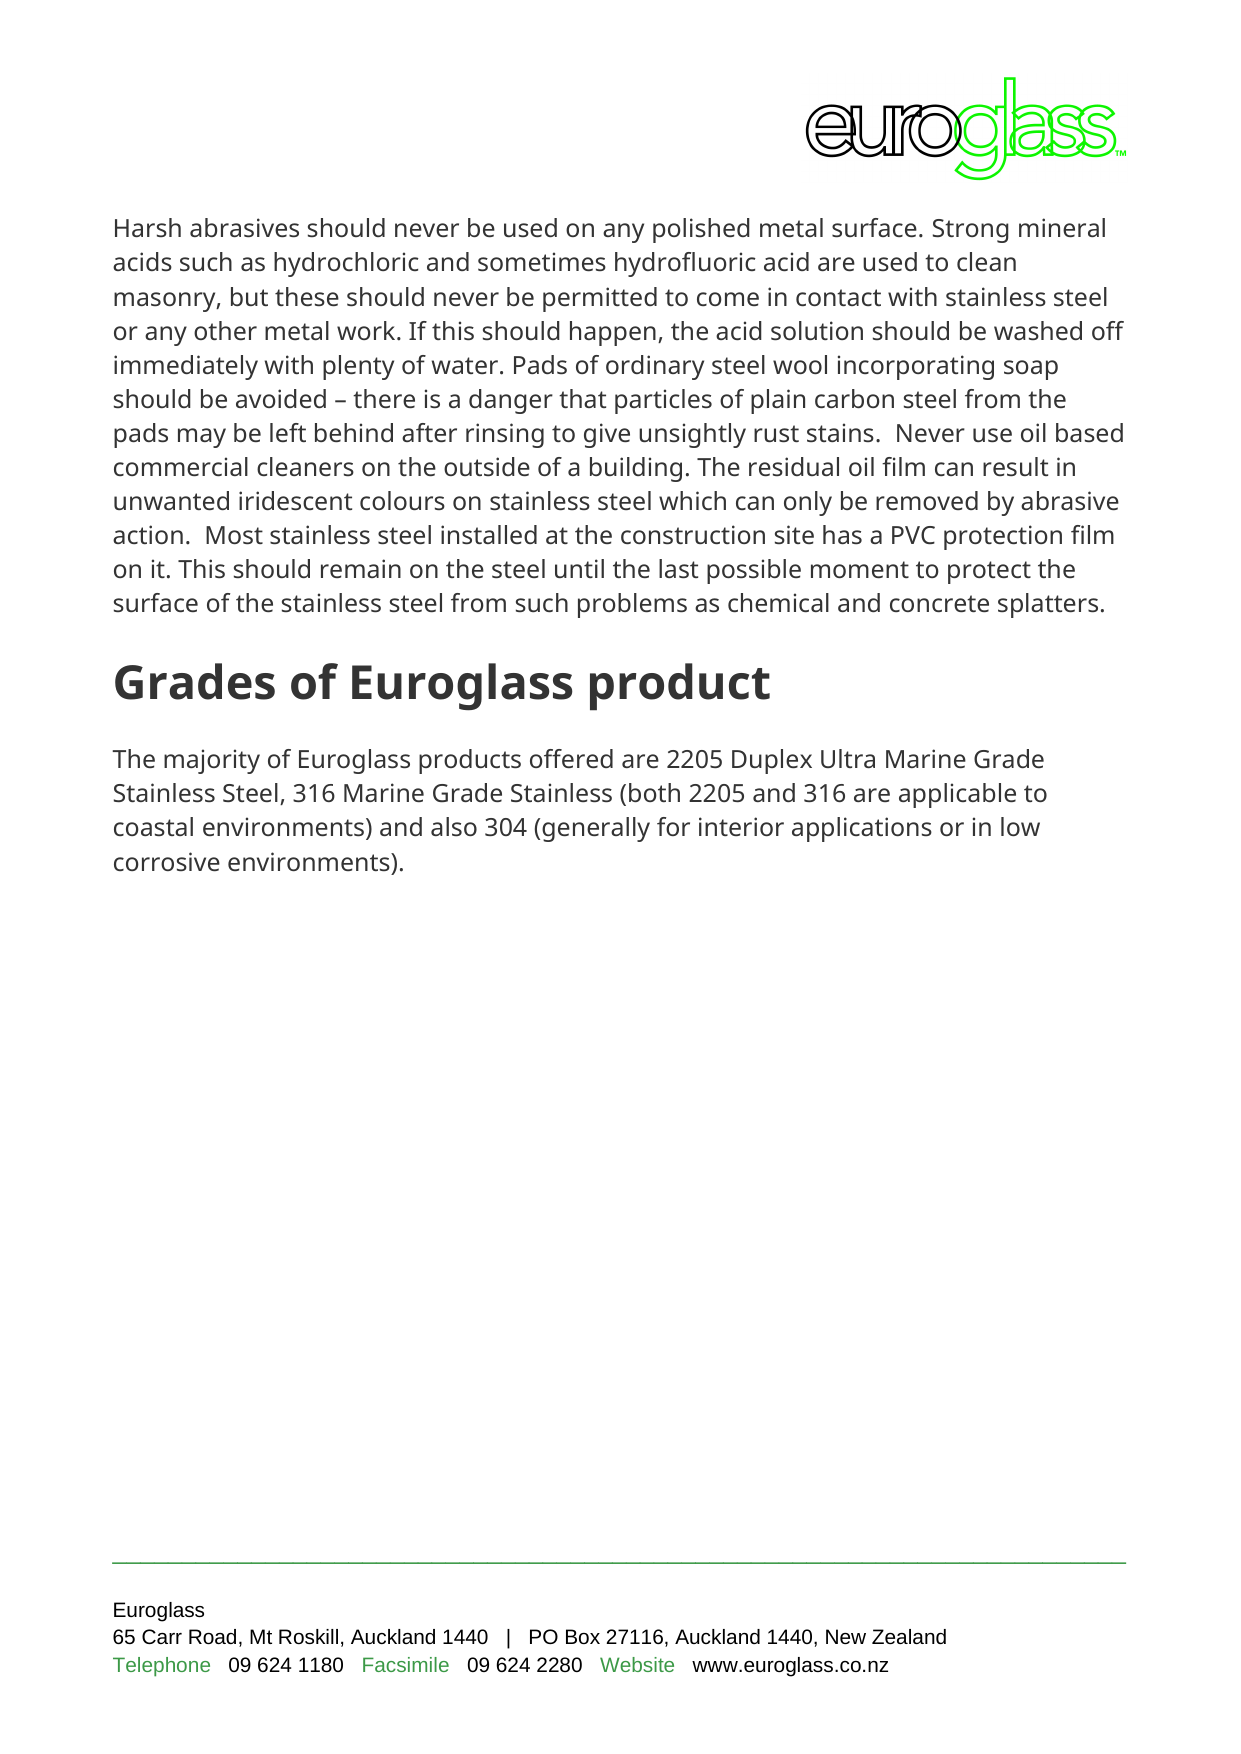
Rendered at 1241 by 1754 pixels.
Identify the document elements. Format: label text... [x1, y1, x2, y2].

subtitle Grades of Euroglass product [112, 649, 1128, 713]
picture [800, 73, 1128, 183]
text The majority of Euroglass products offered are 2205 Duplex Ultra Marine Grade Stainless Steel, 316 Marine Grade Stainless (both 2205 and 316 are applicable to coastal environments) and also 304 (generally for interior applications or in low corrosive environments). [112, 742, 1128, 878]
text Harsh abrasives should never be used on any polished metal surface. Strong mineral acids such as hydrochloric and sometimes hydrofluoric acid are used to clean masonry, but these should never be permitted to come in contact with stainless steel or any other metal work. If this should happen, the acid solution should be washed off immediately with plenty of water. Pads of ordinary steel wool incorporating soap should be avoided – there is a danger that particles of plain carbon steel from the pads may be left behind after rinsing to give unsightly rust stains. Never use oil based commercial cleaners on the outside of a building. The residual oil film can result in unwanted iridescent colours on stainless steel which can only be removed by abrasive action. Most stainless steel installed at the construction site has a PVC protection film on it. This should remain on the steel until the last possible moment to protect the surface of the stainless steel from such problems as chemical and concrete splatters. [112, 211, 1128, 620]
